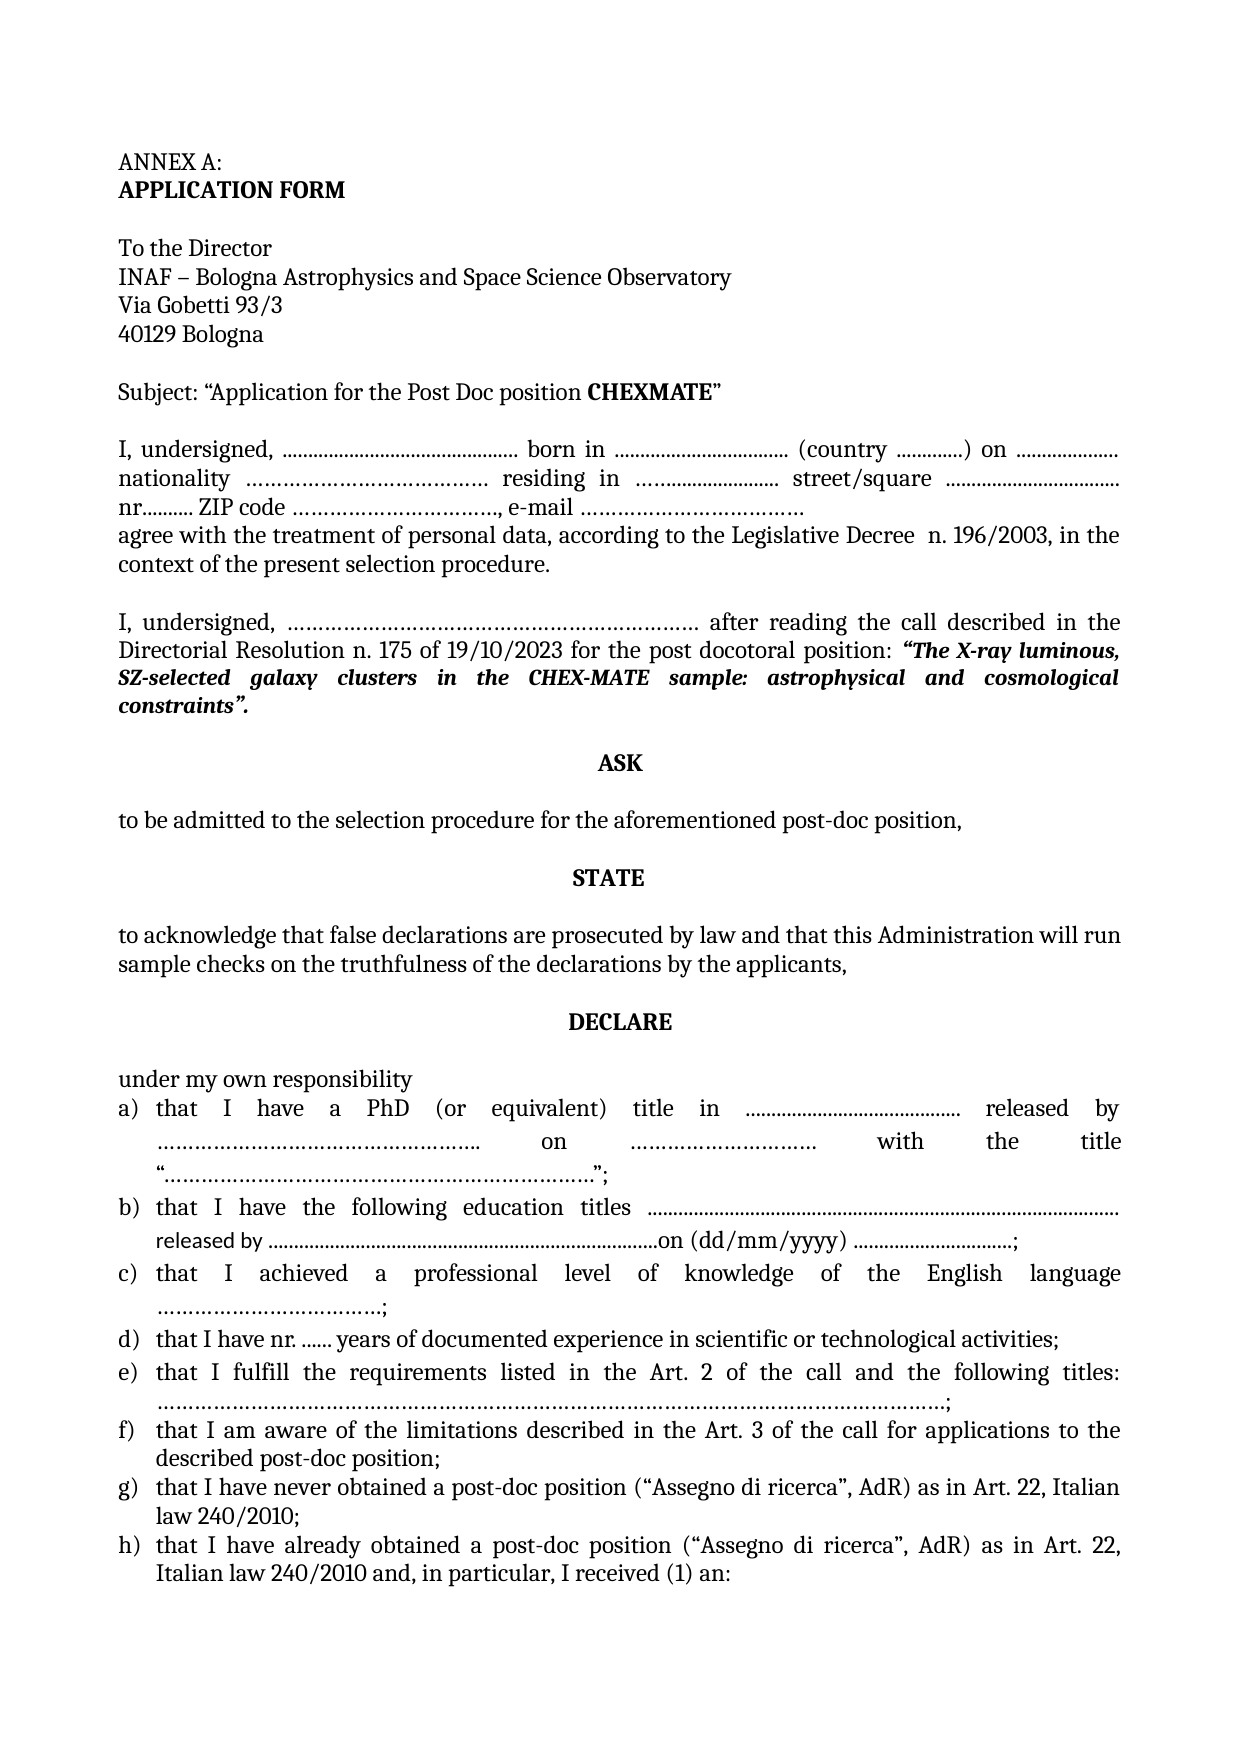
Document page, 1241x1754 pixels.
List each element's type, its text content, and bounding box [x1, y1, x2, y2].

text To the Director [118, 234, 1122, 263]
text STATE [118, 864, 1122, 893]
text INAF – Bologna Astrophysics and Space Science Observatory [118, 263, 1122, 291]
text under my own responsibility [118, 1065, 1122, 1094]
text DECLARE [118, 1008, 1122, 1036]
text Via Gobetti 93/3 [118, 291, 1122, 320]
text Subject: “Application for the Post Doc position CHEXMATE” [118, 378, 1122, 406]
list that I have nr. ...... years of documented experience in scientific or technological activities; [118, 1325, 1122, 1354]
list that I have a PhD (or equivalent) title in .......................................... released by ……………………………………………. on ………………………… with the title “……………………………………………………………”; [118, 1094, 1122, 1189]
list that I have already obtained a post-doc position (“Assegno di ricerca”, AdR) as in Art. 22, Italian law 240/2010 and, in particular, I received (1) an: [118, 1531, 1122, 1588]
text ANNEX A: [118, 148, 1122, 176]
text APPLICATION FORM [118, 176, 1122, 205]
text ASK [118, 749, 1122, 778]
text to acknowledge that false declarations are prosecuted by law and that this Administration will run sample checks on the truthfulness of the declarations by the applicants, [118, 921, 1122, 979]
text agree with the treatment of personal data, according to the Legislative Decree n. 196/2003, in the context of the present selection procedure. [118, 521, 1122, 579]
list that I have the following education titles ............................................................................................ released by ............................................................................on (dd/mm/yyyy) ...............................; [118, 1193, 1122, 1255]
list that I am aware of the limitations described in the Art. 3 of the call for applications to the described post-doc position; [118, 1416, 1122, 1473]
list that I have never obtained a post-doc position (“Assegno di ricerca”, AdR) as in Art. 22, Italian law 240/2010; [118, 1473, 1122, 1531]
text 40129 Bologna [118, 320, 1122, 349]
text to be admitted to the selection procedure for the aforementioned post-doc position, [118, 806, 1122, 835]
text I, undersigned, ………………………………………………………… after reading the call described in the Directorial Resolution n. 175 of 19/10/2023 for the post docotoral position: “The X-ray luminous, SZ-selected galaxy clusters in the CHEX-MATE sample: astrophysical and cosmological constraints”. [118, 608, 1122, 720]
list that I achieved a professional level of knowledge of the English language ………………………………; [118, 1259, 1122, 1321]
list that I fulfill the requirements listed in the Art. 2 of the call and the following titles: ………………………………………………………………………………………………………………; [118, 1358, 1122, 1416]
text I, undersigned, .............................................. born in .................................. (country .............) on .................... nationality ………………………………… residing in ……..................... street/square .................................. nr.......... ZIP code ……………………………, e-mail ……………………………… [118, 435, 1122, 521]
